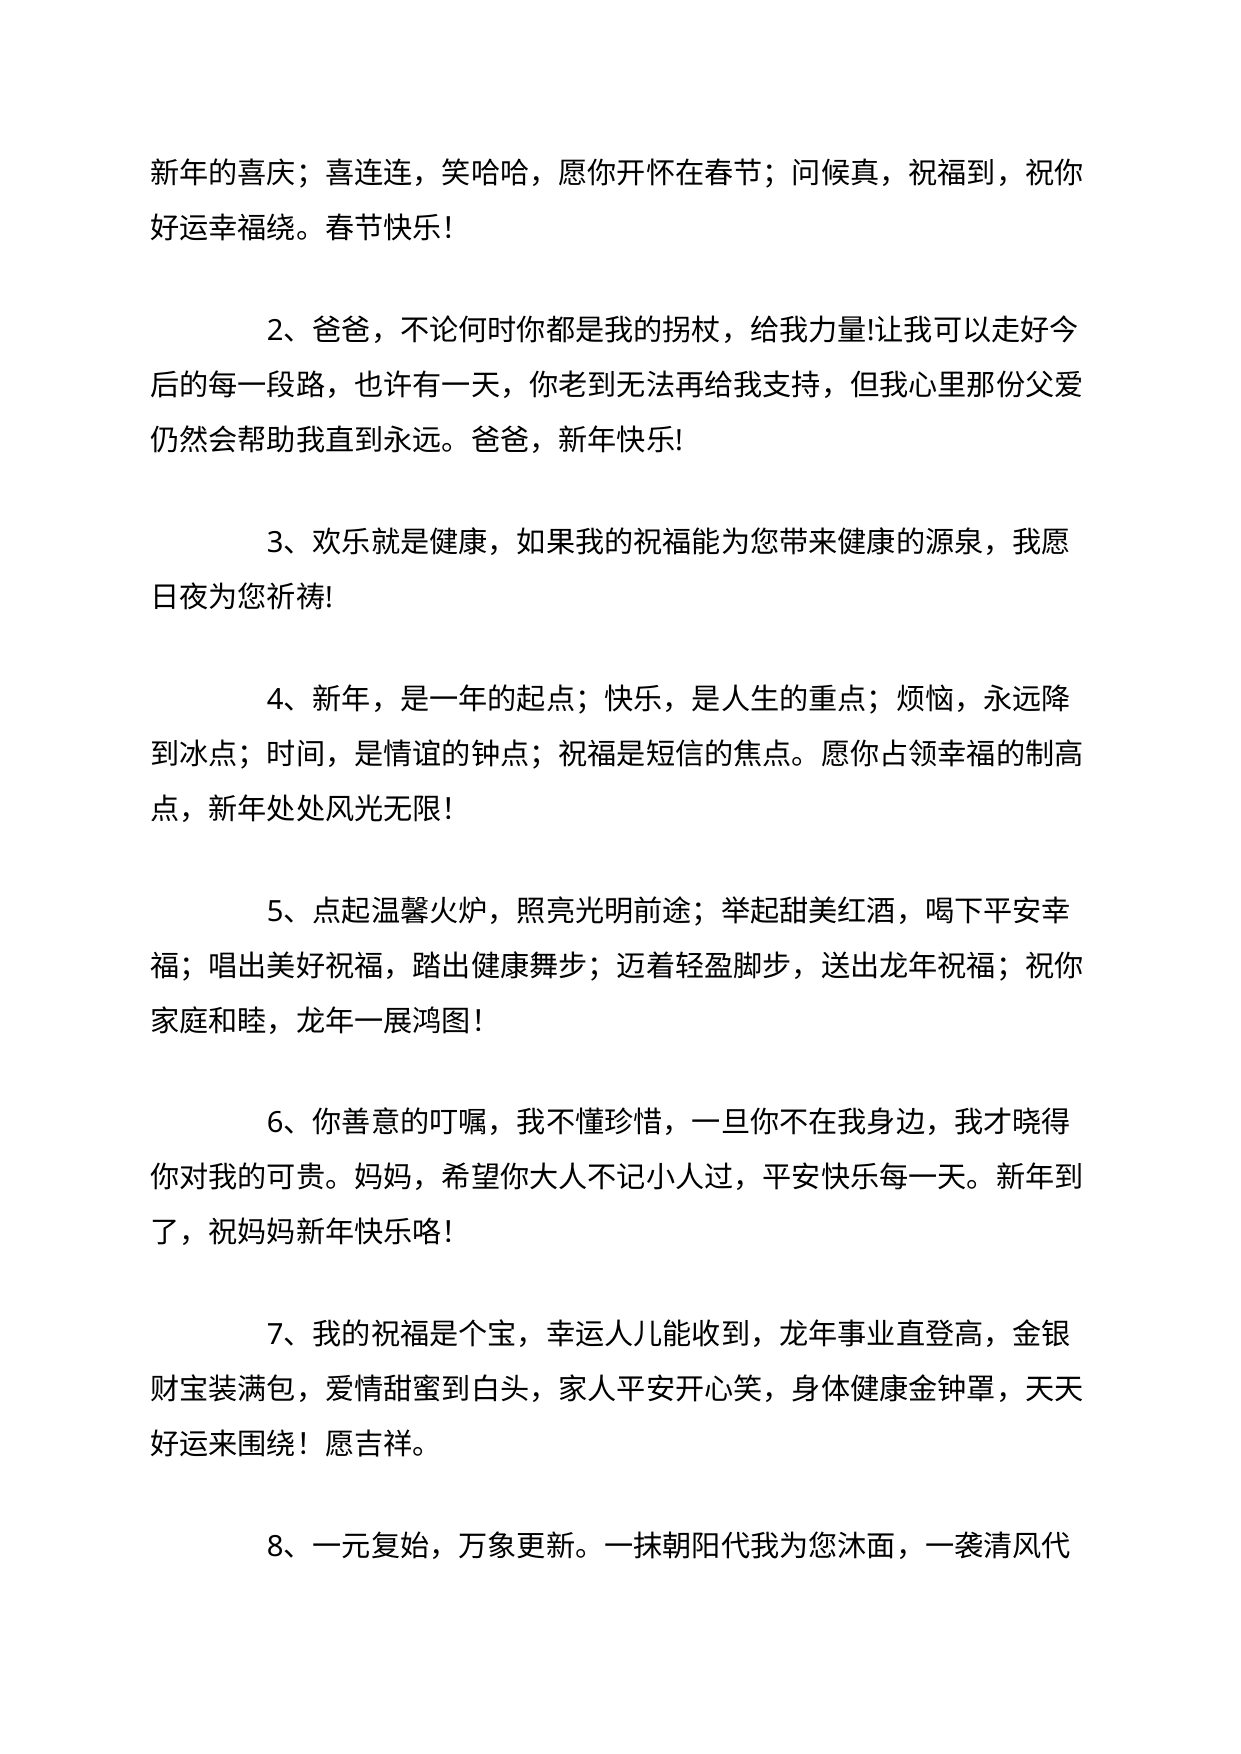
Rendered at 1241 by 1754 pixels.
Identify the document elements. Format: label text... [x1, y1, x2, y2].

text 3、欢乐就是健康，如果我的祝福能为您带来健康的源泉，我愿日夜为您祈祷! [150, 518, 1090, 616]
text 7、我的祝福是个宝，幸运人儿能收到，龙年事业直登高，金银财宝装满包，爱情甜蜜到白头，家人平安开心笑，身体健康金钟罩，天天好运来围绕！愿吉祥。 [150, 1311, 1090, 1463]
text 4、新年，是一年的起点；快乐，是人生的重点；烦恼，永远降到冰点；时间，是情谊的钟点；祝福是短信的焦点。愿你占领幸福的制高点，新年处处风光无限！ [150, 676, 1090, 828]
text 2、爸爸，不论何时你都是我的拐杖，给我力量!让我可以走好今后的每一段路，也许有一天，你老到无法再给我支持，但我心里那份父爱仍然会帮助我直到永远。爸爸，新年快乐! [150, 307, 1090, 459]
text 6、你善意的叮嘱，我不懂珍惜，一旦你不在我身边，我才晓得你对我的可贵。妈妈，希望你大人不记小人过，平安快乐每一天。新年到了，祝妈妈新年快乐咯！ [150, 1099, 1090, 1251]
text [150, 1522, 1090, 1564]
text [150, 150, 1090, 247]
text 5、点起温馨火炉，照亮光明前途；举起甜美红酒，喝下平安幸福；唱出美好祝福，踏出健康舞步；迈着轻盈脚步，送出龙年祝福；祝你家庭和睦，龙年一展鸿图！ [150, 887, 1090, 1039]
